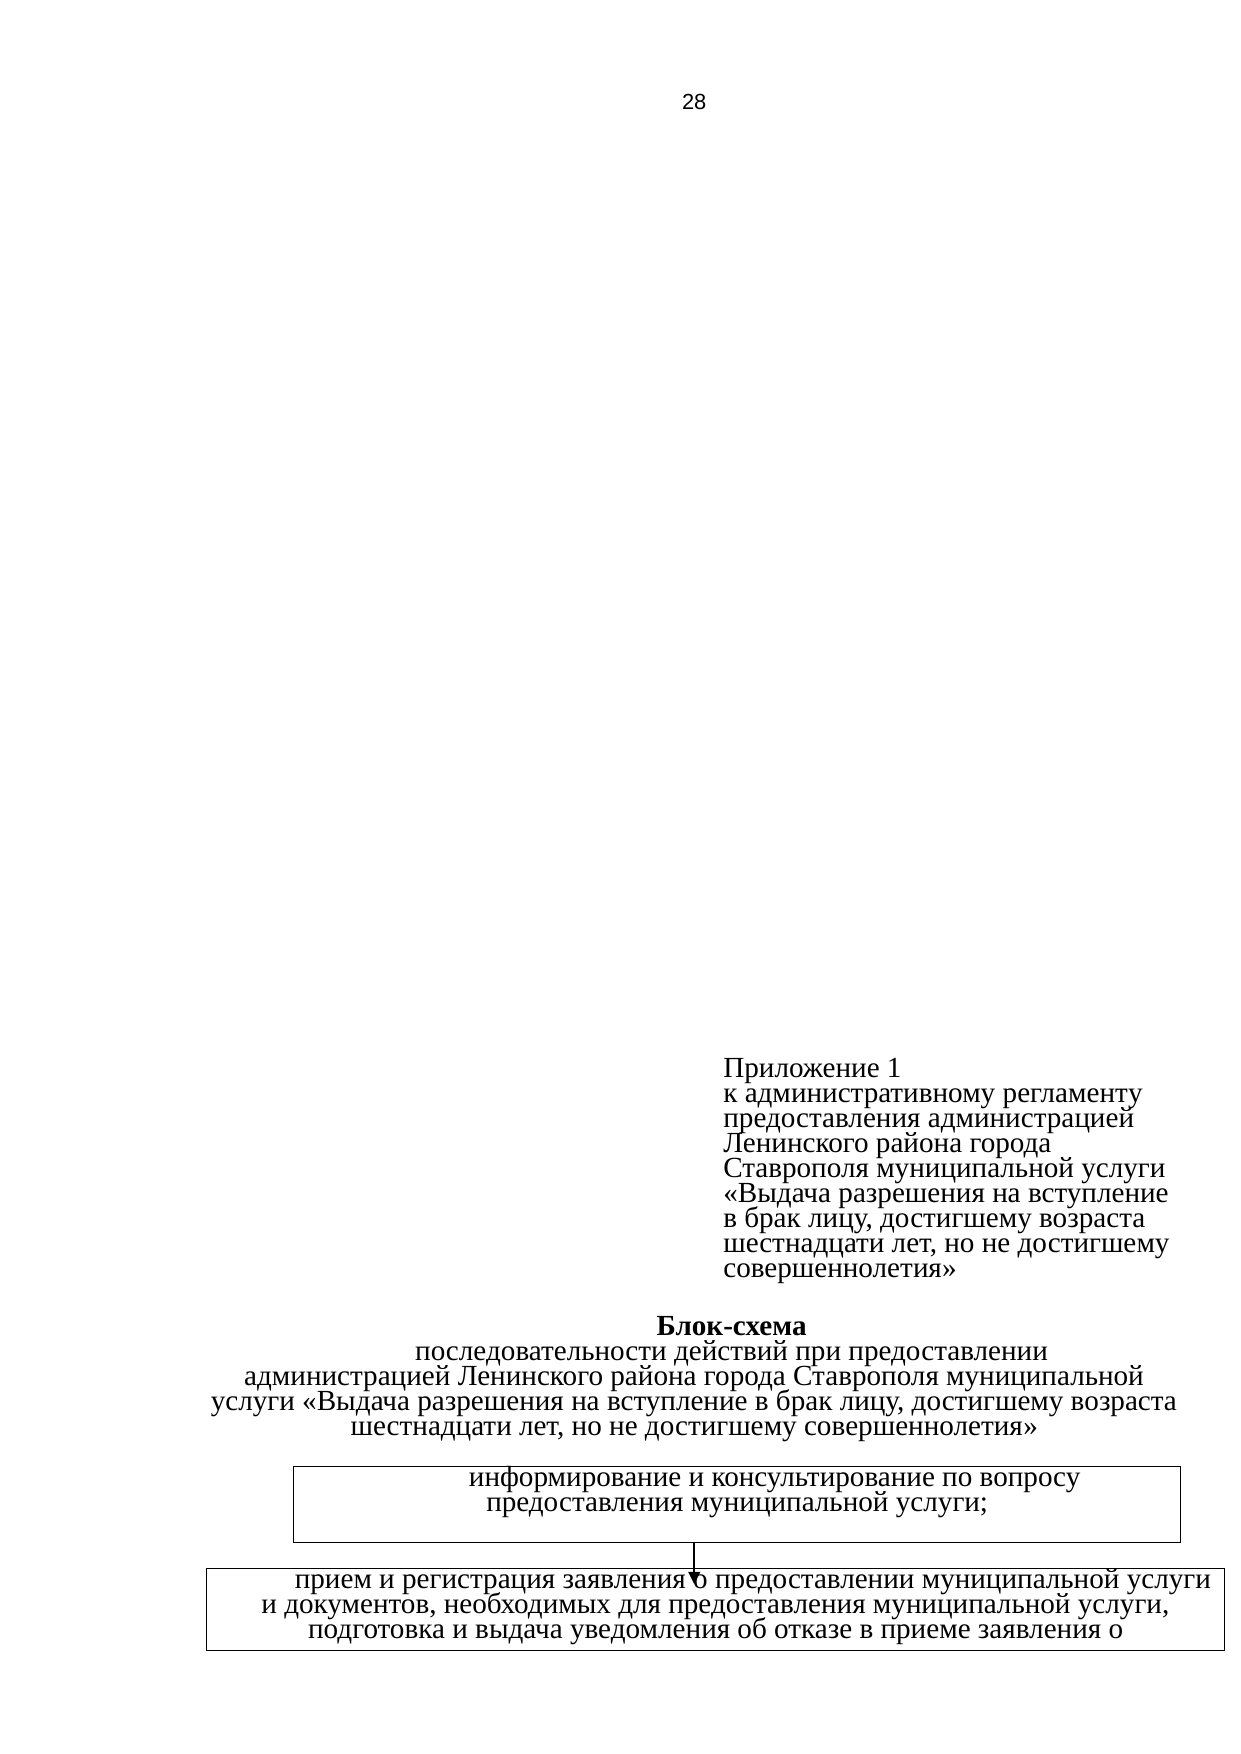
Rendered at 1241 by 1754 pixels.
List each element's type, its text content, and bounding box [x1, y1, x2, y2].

text Приложение 1 [723, 1057, 1181, 1082]
text последовательности действий при предоставлении [207, 1341, 1181, 1366]
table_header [207, 1569, 1224, 1649]
text Блок-схема [207, 1316, 1181, 1341]
table_header информирование и консультирование по вопросу предоставления муниципальной услуги; [294, 1467, 1180, 1542]
text администрацией Ленинского района города Ставрополя муниципальной услуги «Выдача разрешения на вступление в брак лицу, достигшему возраста шестнадцати лет, но не достигшему совершеннолетия» [207, 1366, 1181, 1441]
text к административному регламенту предоставления администрацией Ленинского района города Ставрополя муниципальной услуги «Выдача разрешения на вступление в брак лицу, достигшему возраста шестнадцати лет, но не достигшему совершеннолетия» [723, 1082, 1181, 1282]
